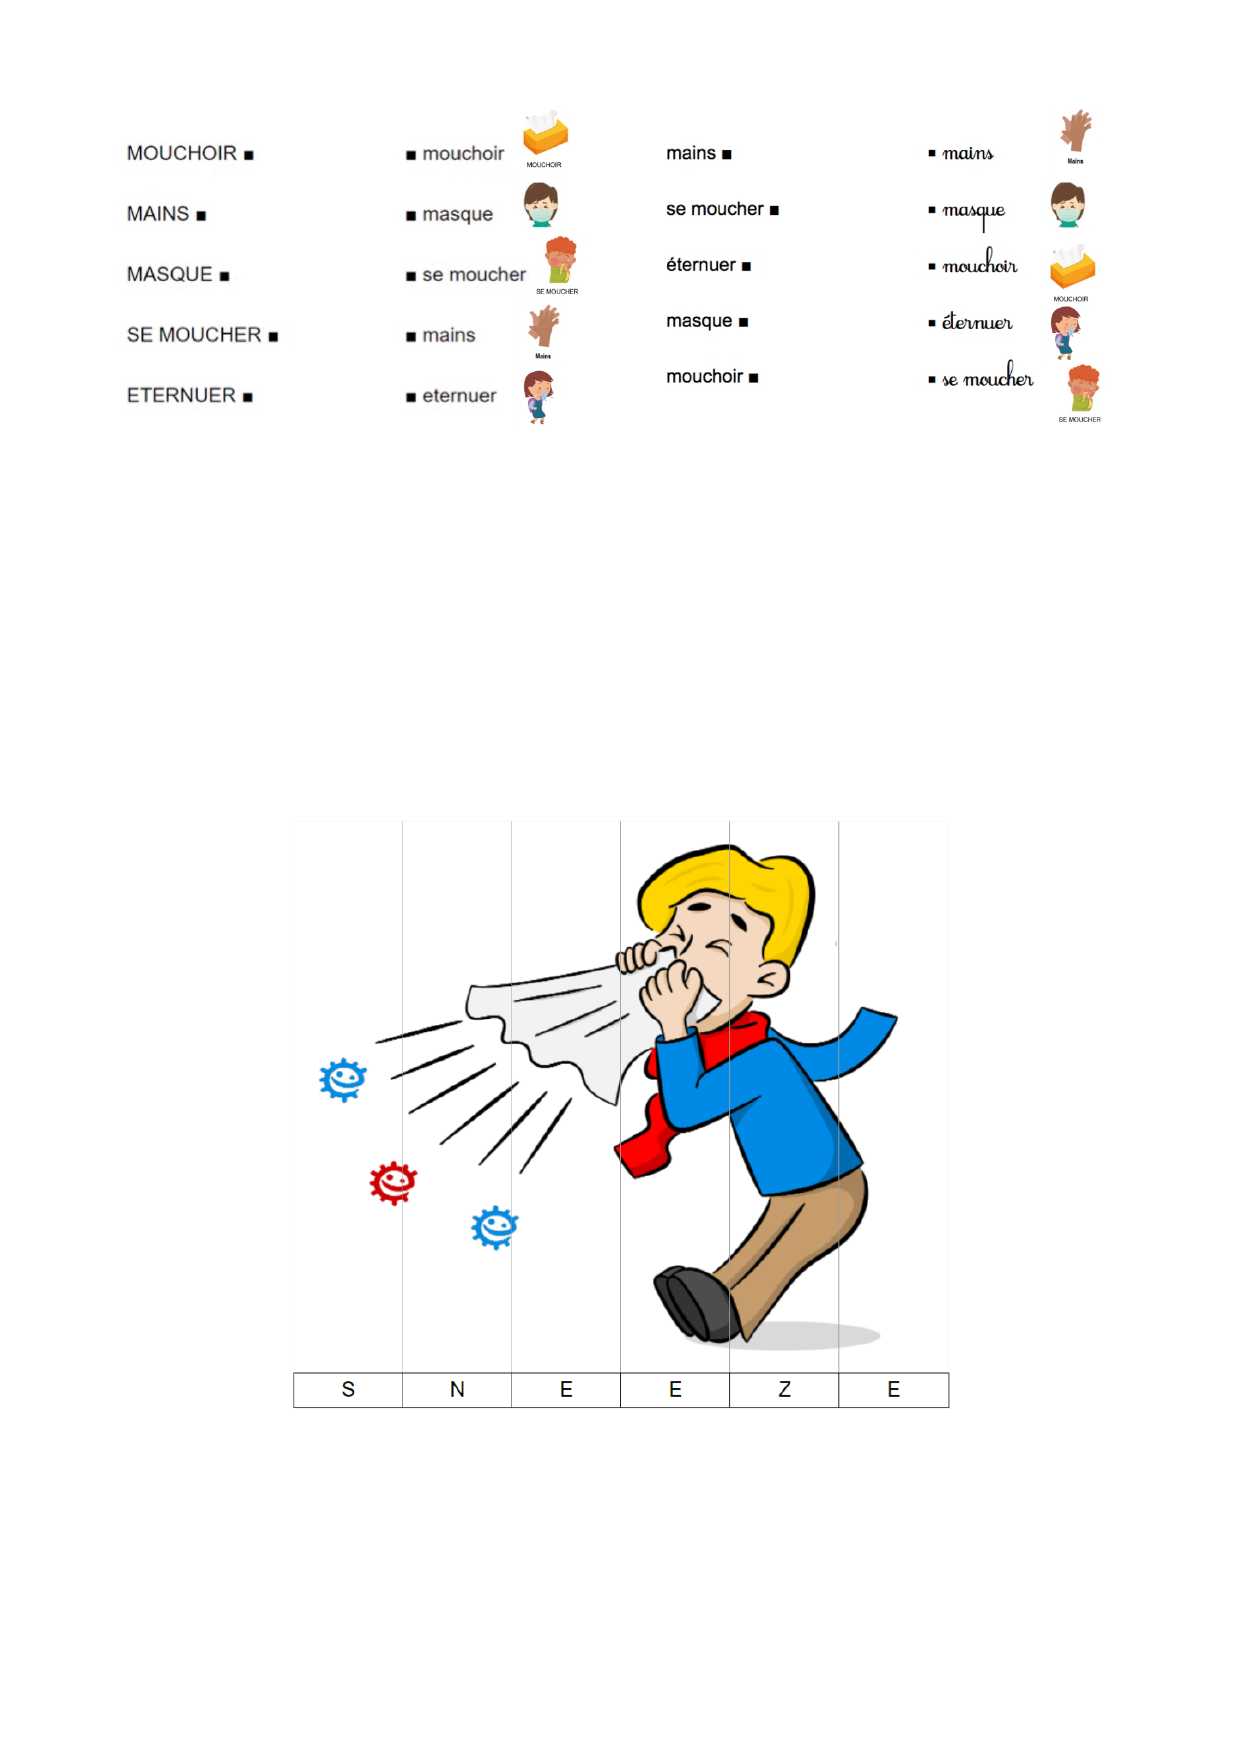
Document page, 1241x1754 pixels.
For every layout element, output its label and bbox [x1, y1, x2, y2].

picture [75, 75, 1130, 1411]
